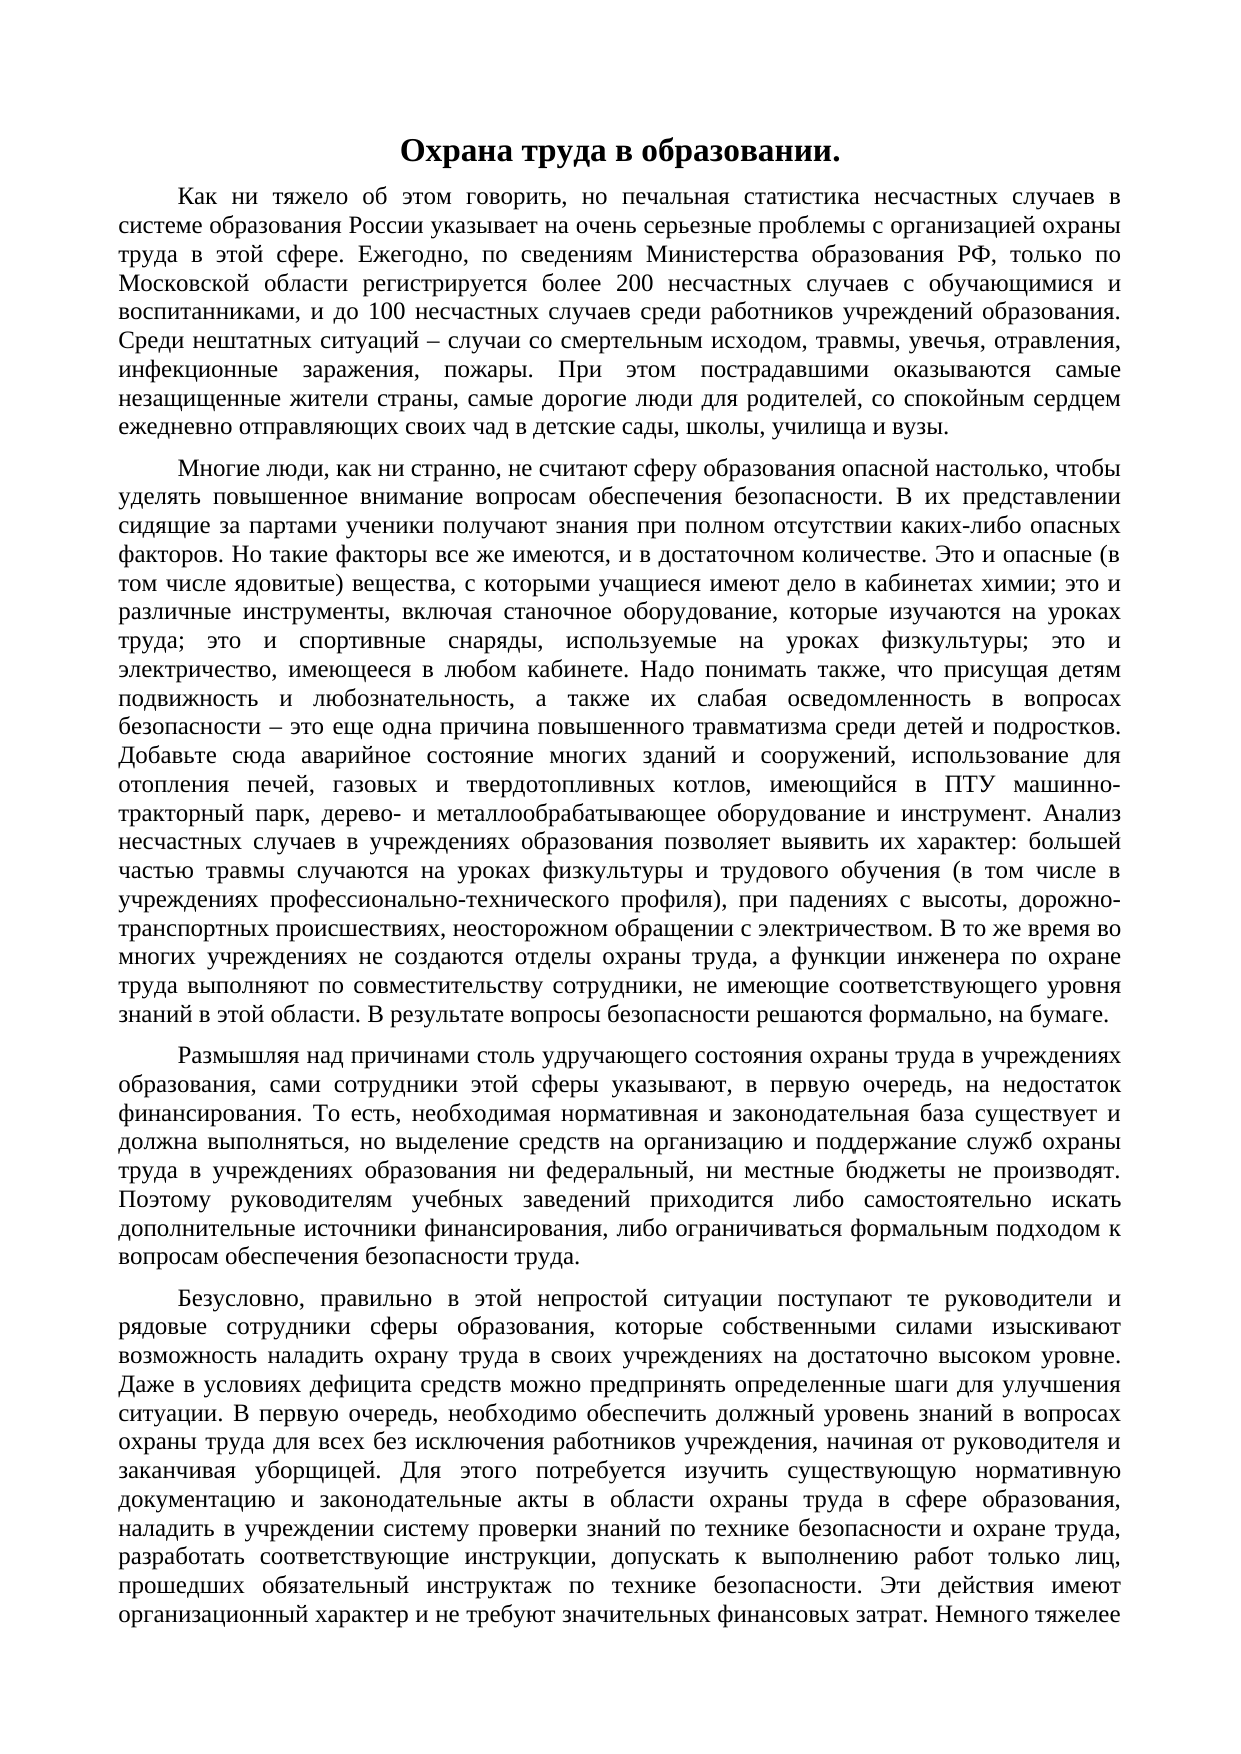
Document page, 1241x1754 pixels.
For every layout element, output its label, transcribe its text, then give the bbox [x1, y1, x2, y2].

text Как ни тяжело об этом говорить, но печальная статистика несчастных случаев в системе образования России указывает на очень серьезные проблемы с организацией охраны труда в этой сфере. Ежегодно, по сведениям Министерства образования РФ, только по Московской области регистрируется более 200 несчастных случаев с обучающимися и воспитанниками, и до 100 несчастных случаев среди работников учреждений образования. Среди нештатных ситуаций – случаи со смертельным исходом, травмы, увечья, отравления, инфекционные заражения, пожары. При этом пострадавшими оказываются самые незащищенные жители страны, самые дорогие люди для родителей, со спокойным сердцем ежедневно отправляющих своих чад в детские сады, школы, училища и вузы. [118, 181, 1122, 440]
text Размышляя над причинами столь удручающего состояния охраны труда в учреждениях образования, сами сотрудники этой сферы указывают, в первую очередь, на недостаток финансирования. То есть, необходимая нормативная и законодательная база существует и должна выполняться, но выделение средств на организацию и поддержание служб охраны труда в учреждениях образования ни федеральный, ни местные бюджеты не производят. Поэтому руководителям учебных заведений приходится либо самостоятельно искать дополнительные источники финансирования, либо ограничиваться формальным подходом к вопросам обеспечения безопасности труда. [118, 1040, 1122, 1270]
text Охрана труда в образовании. [118, 131, 1122, 169]
text Многие люди, как ни странно, не считают сферу образования опасной настолько, чтобы уделять повышенное внимание вопросам обеспечения безопасности. В их представлении сидящие за партами ученики получают знания при полном отсутствии каких-либо опасных факторов. Но такие факторы все же имеются, и в достаточном количестве. Это и опасные (в том числе ядовитые) вещества, с которыми учащиеся имеют дело в кабинетах химии; это и различные инструменты, включая станочное оборудование, которые изучаются на уроках труда; это и спортивные снаряды, используемые на уроках физкультуры; это и электричество, имеющееся в любом кабинете. Надо понимать также, что присущая детям подвижность и любознательность, а также их слабая осведомленность в вопросах безопасности – это еще одна причина повышенного травматизма среди детей и подростков. Добавьте сюда аварийное состояние многих зданий и сооружений, использование для отопления печей, газовых и твердотопливных котлов, имеющийся в ПТУ машинно-тракторный парк, дерево- и металлообрабатывающее оборудование и инструмент. Анализ несчастных случаев в учреждениях образования позволяет выявить их характер: большей частью травмы случаются на уроках физкультуры и трудового обучения (в том числе в учреждениях профессионально-технического профиля), при падениях с высоты, дорожно-транспортных происшествиях, неосторожном обращении с электричеством. В то же время во многих учреждениях не создаются отделы охраны труда, а функции инженера по охране труда выполняют по совместительству сотрудники, не имеющие соответствующего уровня знаний в этой области. В результате вопросы безопасности решаются формально, на бумаге. [118, 453, 1122, 1028]
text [118, 1283, 1122, 1628]
